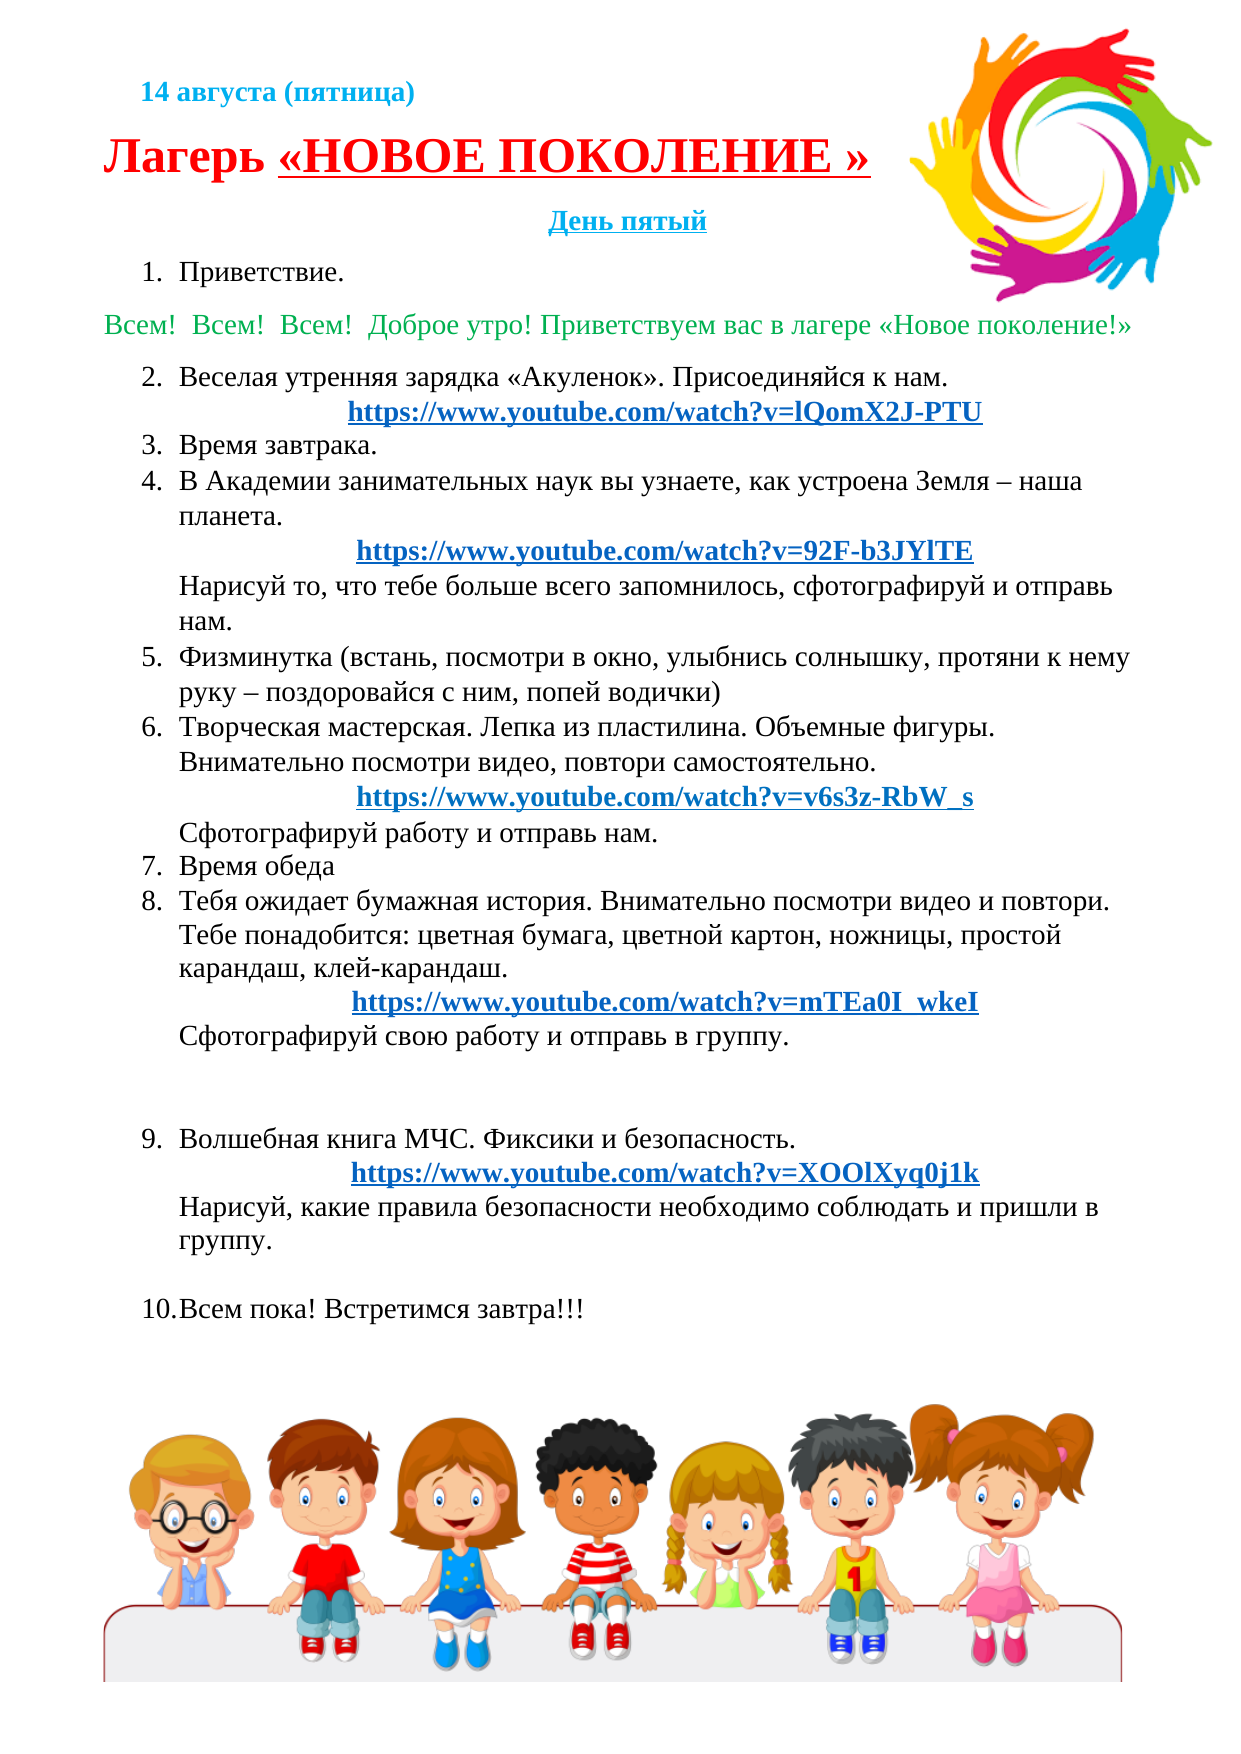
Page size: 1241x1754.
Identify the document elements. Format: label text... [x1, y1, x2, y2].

list Сфотографируй работу и отправь нам. [178, 815, 1152, 848]
list Время завтрака. [141, 427, 1152, 461]
list https://www.youtube.com/watch?v=92F-b3JYlTE [178, 533, 1152, 567]
list В Академии занимательных наук вы узнаете, как устроена Земля – наша планета. [141, 463, 1152, 531]
list Приветствие. [141, 254, 909, 288]
text 14 августа (пятница) [103, 74, 909, 107]
list Веселая утренняя зарядка «Акуленок». Присоединяйся к нам. [141, 359, 1152, 392]
text Всем! Всем! Всем! Доброе утро! Приветствуем вас в лагере «Новое поколение!» [103, 307, 1152, 340]
list Волшебная книга МЧС. Фиксики и безопасность. [141, 1122, 1152, 1155]
text День пятый [103, 203, 909, 236]
list Тебя ожидает бумажная история. Внимательно посмотри видео и повтори. Тебе понадобится: цветная бумага, цветной картон, ножницы, простой карандаш, клей-карандаш. [141, 883, 1152, 984]
list https://www.youtube.com/watch?v=v6s3z-RbW_s [178, 779, 1152, 813]
list https://www.youtube.com/watch?v=XOOlXyq0j1k [178, 1155, 1152, 1189]
list https://www.youtube.com/watch?v=lQomX2J-PTU [178, 394, 1152, 427]
picture [103, 1402, 1123, 1682]
list Время обеда [141, 848, 1152, 882]
text Лагерь «НОВОЕ ПОКОЛЕНИЕ » [103, 126, 909, 183]
picture [909, 19, 1213, 305]
list Всем пока! Встретимся завтра!!! [141, 1291, 1152, 1324]
list Нарисуй то, что тебе больше всего запомнилось, сфотографируй и отправь нам. [178, 568, 1152, 637]
list Физминутка (встань, посмотри в окно, улыбнись солнышку, протяни к нему руку – поздоровайся с ним, попей водички) [141, 639, 1152, 707]
list Нарисуй, какие правила безопасности необходимо соблюдать и пришли в группу. [178, 1189, 1152, 1256]
list Творческая мастерская. Лепка из пластилина. Объемные фигуры. Внимательно посмотри видео, повтори самостоятельно. [141, 709, 1152, 778]
list https://www.youtube.com/watch?v=mTEa0I_wkeI [178, 984, 1152, 1018]
list Сфотографируй свою работу и отправь в группу. [178, 1018, 1152, 1051]
